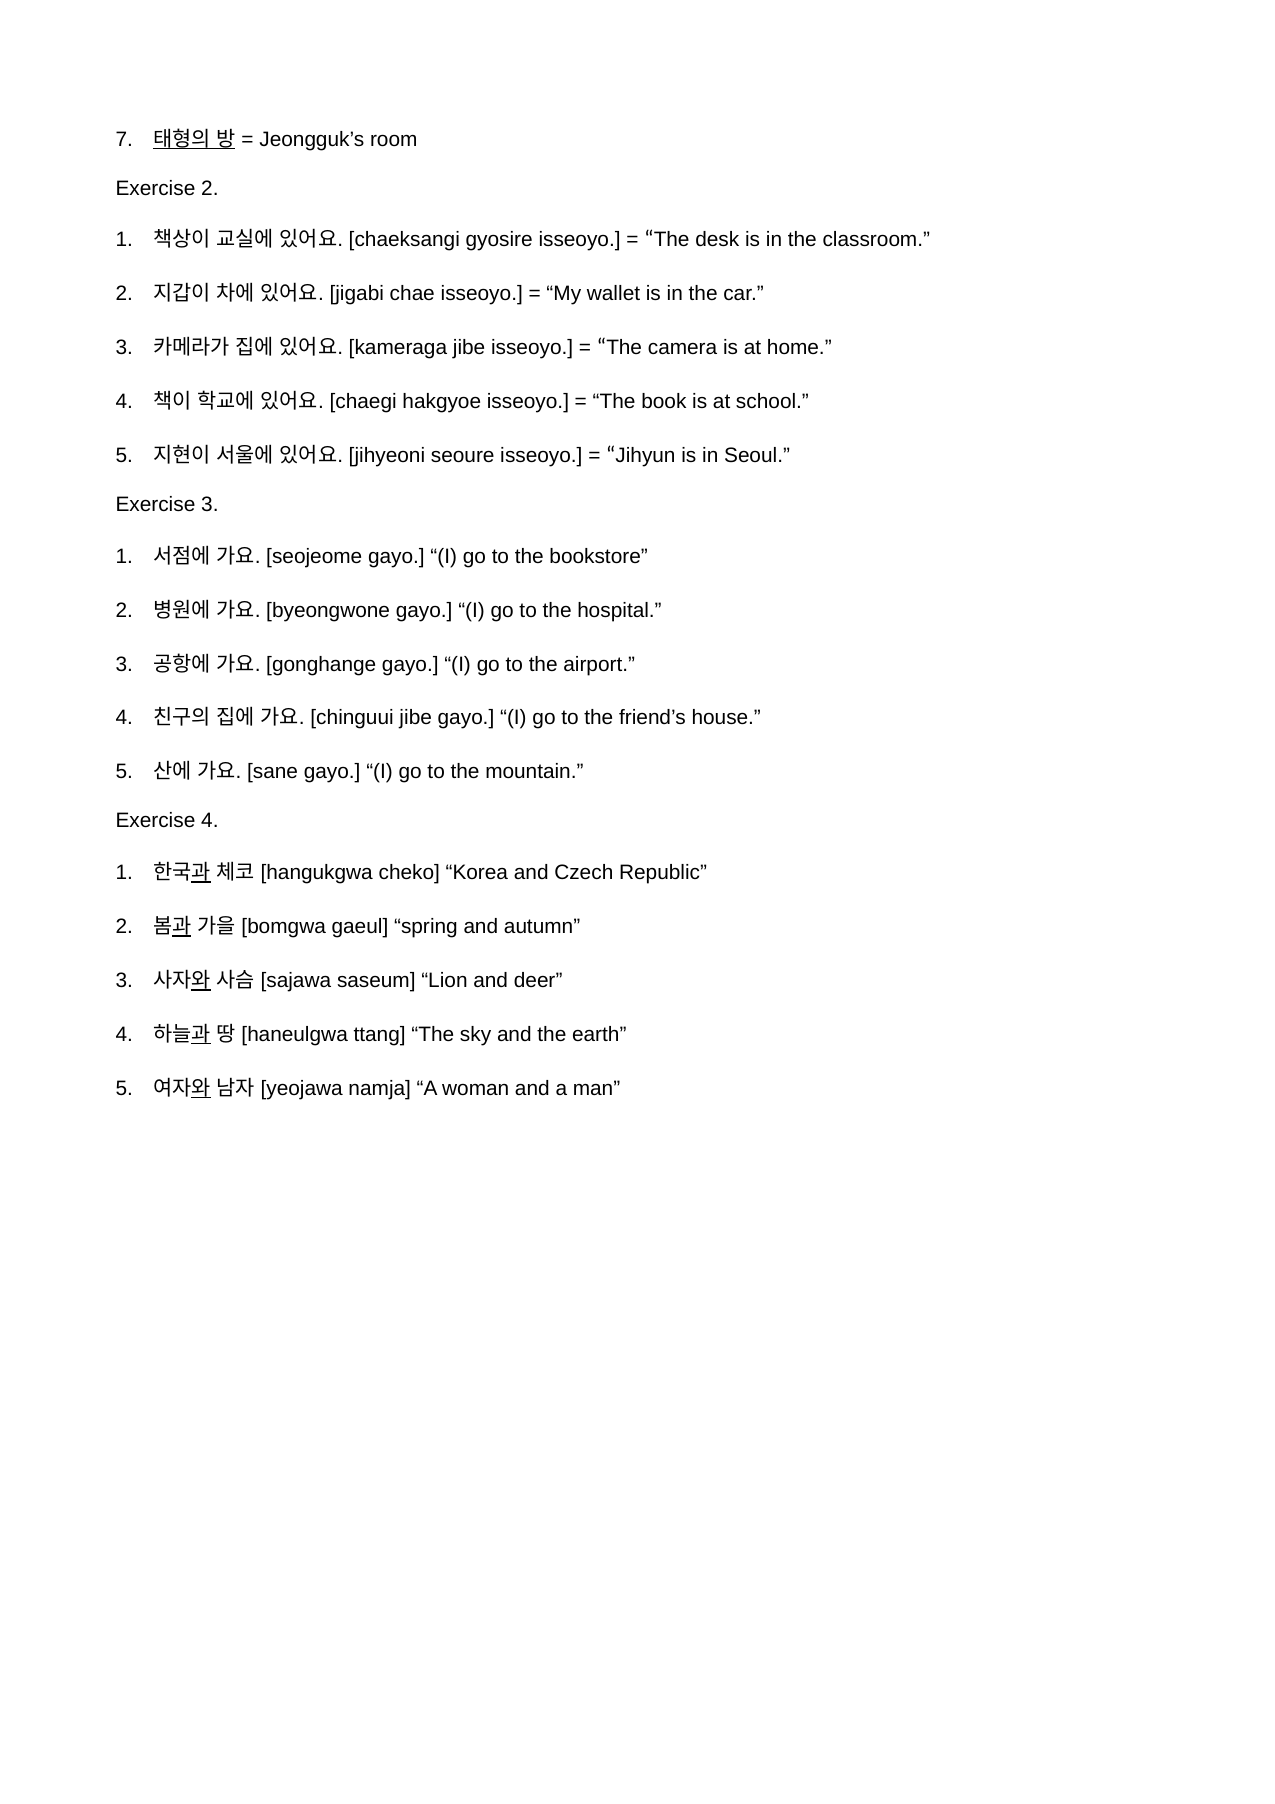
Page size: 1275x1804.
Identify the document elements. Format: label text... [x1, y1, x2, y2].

list 하늘과 땅 [haneulgwa ttang] “The sky and the earth” [115, 1017, 1160, 1047]
list 지현이 서울에 있어요. [jihyeoni seoure isseoyo.] = “Jihyun is in Seoul.” [115, 438, 1160, 468]
text Exercise 4. [115, 808, 1160, 832]
text Exercise 2. [115, 176, 1160, 199]
list 봄과 가을 [bomgwa gaeul] “spring and autumn” [115, 909, 1160, 939]
list 지갑이 차에 있어요. [jigabi chae isseoyo.] = “My wallet is in the car.” [115, 277, 1160, 307]
list 산에 가요. [sane gayo.] “(I) go to the mountain.” [115, 754, 1160, 785]
list 책상이 교실에 있어요. [chaeksangi gyosire isseoyo.] = “The desk is in the classroom.” [115, 223, 1160, 253]
text Exercise 3. [115, 492, 1160, 516]
list 책이 학교에 있어요. [chaegi hakgyoe isseoyo.] = “The book is at school.” [115, 384, 1160, 414]
list 서점에 가요. [seojeome gayo.] “(I) go to the bookstore” [115, 539, 1160, 569]
list 사자와 사슴 [sajawa saseum] “Lion and deer” [115, 963, 1160, 993]
list 병원에 가요. [byeongwone gayo.] “(I) go to the hospital.” [115, 593, 1160, 623]
list 카메라가 집에 있어요. [kameraga jibe isseoyo.] = “The camera is at home.” [115, 330, 1160, 361]
list 태형의 방 = Jeongguk’s room [115, 122, 1160, 152]
list 공항에 가요. [gonghange gayo.] “(I) go to the airport.” [115, 647, 1160, 677]
list 여자와 남자 [yeojawa namja] “A woman and a man” [115, 1071, 1160, 1101]
list 친구의 집에 가요. [chinguui jibe gayo.] “(I) go to the friend’s house.” [115, 701, 1160, 731]
list 한국과 체코 [hangukgwa cheko] “Korea and Czech Republic” [115, 855, 1160, 886]
